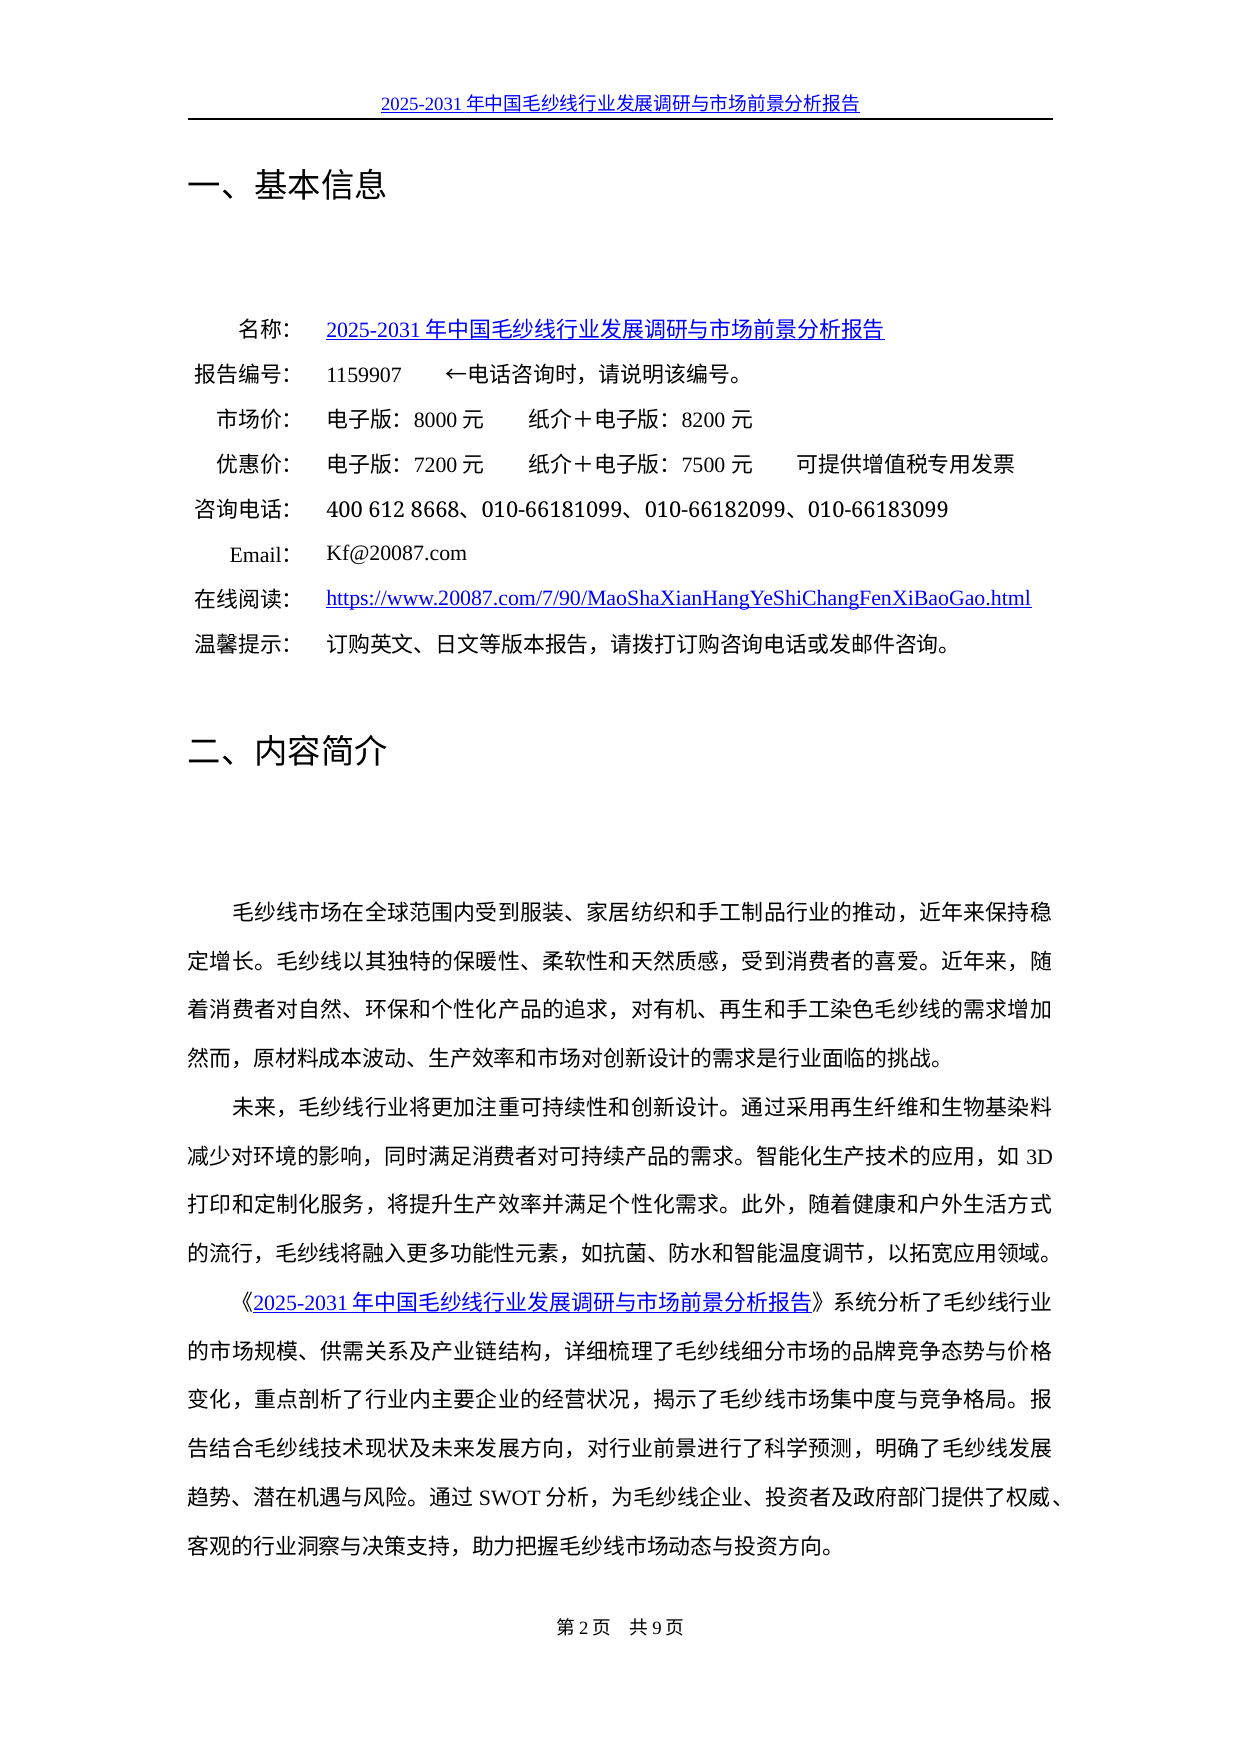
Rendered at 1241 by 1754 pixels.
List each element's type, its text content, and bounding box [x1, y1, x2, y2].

table_cell 市场价： [167, 402, 315, 447]
table_cell [315, 582, 1073, 627]
table_cell 报告编号： [167, 357, 315, 402]
table_cell Email： [167, 537, 315, 582]
table_cell 优惠价： [167, 447, 315, 492]
table_header 名称： [167, 312, 315, 357]
table_cell 在线阅读： [167, 582, 315, 627]
table_cell Kf@20087.com [315, 537, 1073, 582]
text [187, 894, 1053, 1561]
table_header 2025-2031年中国毛纱线行业发展调研与市场前景分析报告 [315, 312, 1073, 357]
table_cell 400 612 8668、010-66181099、010-66182099、010-66183099 [315, 492, 1073, 537]
table_cell 订购英文、日文等版本报告，请拨打订购咨询电话或发邮件咨询。 [315, 627, 1073, 672]
table_cell 温馨提示： [167, 627, 315, 672]
table_cell 电子版：8000 元 纸介＋电子版：8200 元 [315, 402, 1073, 447]
title 一、基本信息 [187, 150, 1053, 215]
table_cell 咨询电话： [167, 492, 315, 537]
table_cell 电子版：7200 元 纸介＋电子版：7500 元 可提供增值税专用发票 [315, 447, 1073, 492]
title 二、内容简介 [187, 717, 1053, 782]
table_cell 1159907 ←电话咨询时，请说明该编号。 [315, 357, 1073, 402]
